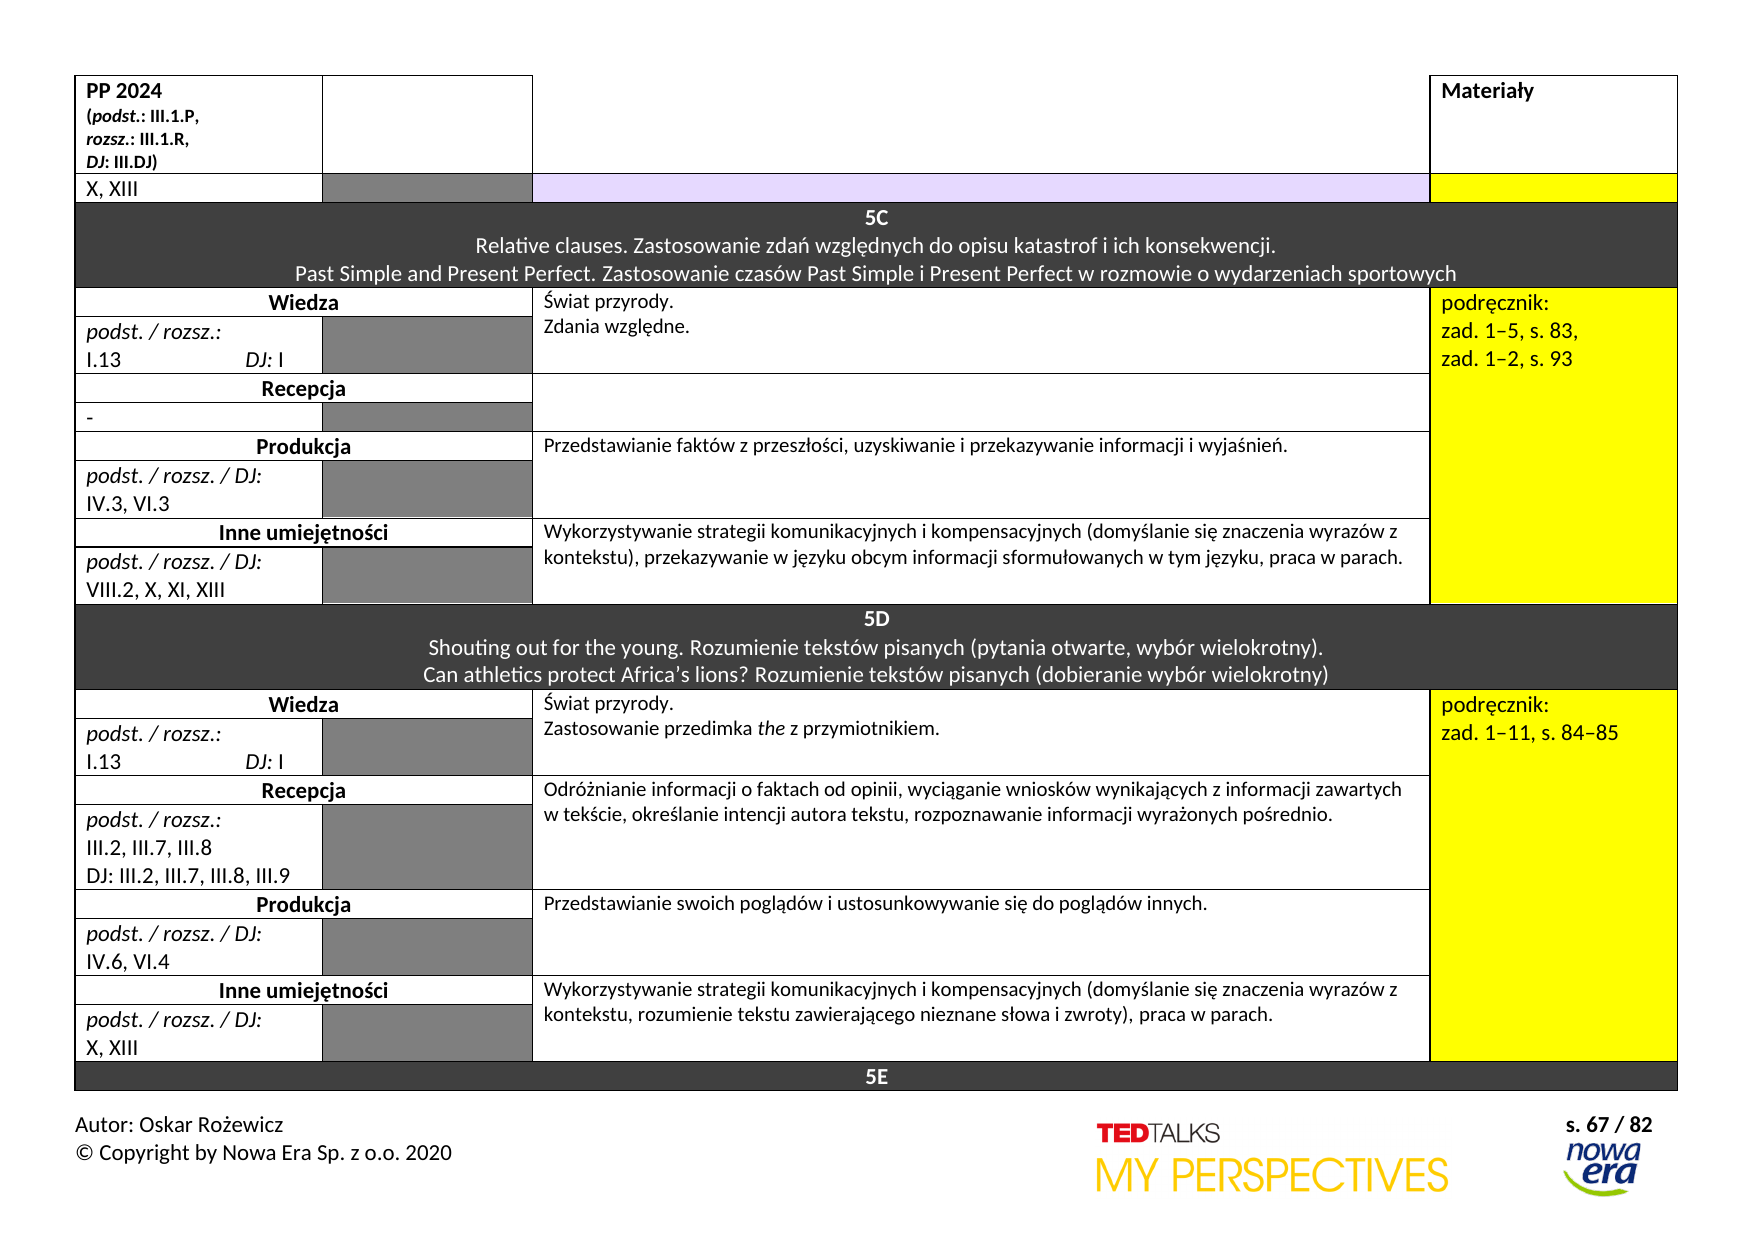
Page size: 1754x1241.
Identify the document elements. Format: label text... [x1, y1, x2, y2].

table_cell Wykorzystywanie strategii komunikacyjnych i kompensacyjnych (domyślanie się znaczenia wyrazów z kontekstu, rozumienie tekstu zawierającego nieznane słowa i zwroty), praca w parach. [533, 976, 1429, 1061]
table_cell - [76, 403, 322, 431]
table_cell Wiedza [76, 690, 532, 718]
table_cell 5D Shouting out for the young. Rozumienie tekstów pisanych (pytania otwarte, wybór wielokrotny). Can athletics protect Africa’s lions? Rozumienie tekstów pisanych (dobieranie wybór wielokrotny) [76, 605, 1677, 689]
table_cell podst. / rozsz. / DJ: VIII.2, X, XI, XIII [76, 548, 322, 603]
table_cell [323, 719, 532, 775]
table_cell 5E Participle clauses. Zastosowanie zdań imiesłowowych do mówienia o walce z młodocianą przestępczością [76, 1062, 1677, 1090]
table_cell Inne umiejętności [76, 976, 532, 1004]
table_cell 5C Relative clauses. Zastosowanie zdań względnych do opisu katastrof i ich konsekwencji. Past Simple and Present Perfect. Zastosowanie czasów Past Simple i Present Perfect w rozmowie o wydarzeniach sportowych [76, 203, 1677, 287]
table_cell Inne umiejętności [76, 519, 532, 546]
table_cell Świat przyrody. Zdania względne. [533, 288, 1429, 373]
table_cell [533, 374, 1429, 431]
table_cell Przedstawianie faktów z przeszłości, uzyskiwanie i przekazywanie informacji i wyjaśnień. [533, 432, 1429, 517]
table_cell podręcznik: zad. 1–5, s. 83, zad. 1–2, s. 93 [1431, 288, 1677, 603]
table_cell Wiedza [76, 288, 532, 316]
table_cell [323, 919, 532, 975]
picture [1094, 1117, 1452, 1199]
table_cell [323, 317, 532, 373]
table_cell Recepcja [76, 776, 532, 804]
table_cell [323, 461, 532, 517]
picture [1562, 1142, 1641, 1197]
table_cell [323, 1005, 532, 1061]
table_cell Odróżnianie informacji o faktach od opinii, wyciąganie wniosków wynikających z informacji zawartych w tekście, określanie intencji autora tekstu, rozpoznawanie informacji wyrażonych pośrednio. [533, 776, 1429, 889]
table_cell [323, 548, 532, 603]
table_cell [323, 174, 532, 202]
table_header PP 2024 (podst.: III.1.P, rozsz.: III.1.R, DJ: III.DJ) [76, 76, 322, 173]
table_cell Produkcja [76, 890, 532, 918]
table_cell podst. / rozsz. / DJ: X, XIII [76, 174, 322, 202]
table_cell Świat przyrody. Zastosowanie przedimka the z przymiotnikiem. [533, 690, 1429, 775]
table_cell Wykorzystywanie strategii komunikacyjnych i kompensacyjnych (domyślanie się znaczenia wyrazów z kontekstu), przekazywanie w języku obcym informacji sformułowanych w tym języku, praca w parach. [533, 519, 1429, 603]
table_cell Produkcja [76, 432, 532, 460]
table_cell [323, 805, 532, 889]
table_cell Recepcja [76, 374, 532, 402]
table_cell podst. / rozsz.: I.13 DJ: I [76, 719, 322, 775]
table_cell Przedstawianie swoich poglądów i ustosunkowywanie się do poglądów innych. [533, 890, 1429, 975]
table_cell podręcznik: zad. 1–11, s. 84–85 [1431, 690, 1677, 1061]
table_cell podst. / rozsz.: I.13 DJ: I [76, 317, 322, 373]
table_cell podst. / rozsz. / DJ: X, XIII [76, 1005, 322, 1061]
table_header [323, 76, 532, 173]
table_header Materiały [1431, 76, 1677, 173]
table_cell [323, 403, 532, 431]
table_cell podst. / rozsz.: III.2, III.7, III.8 DJ: III.2, III.7, III.8, III.9 [76, 805, 322, 889]
table_cell podst. / rozsz. / DJ: IV.3, VI.3 [76, 461, 322, 517]
table_cell podst. / rozsz. / DJ: IV.6, VI.4 [76, 919, 322, 975]
table_header [533, 75, 1429, 173]
